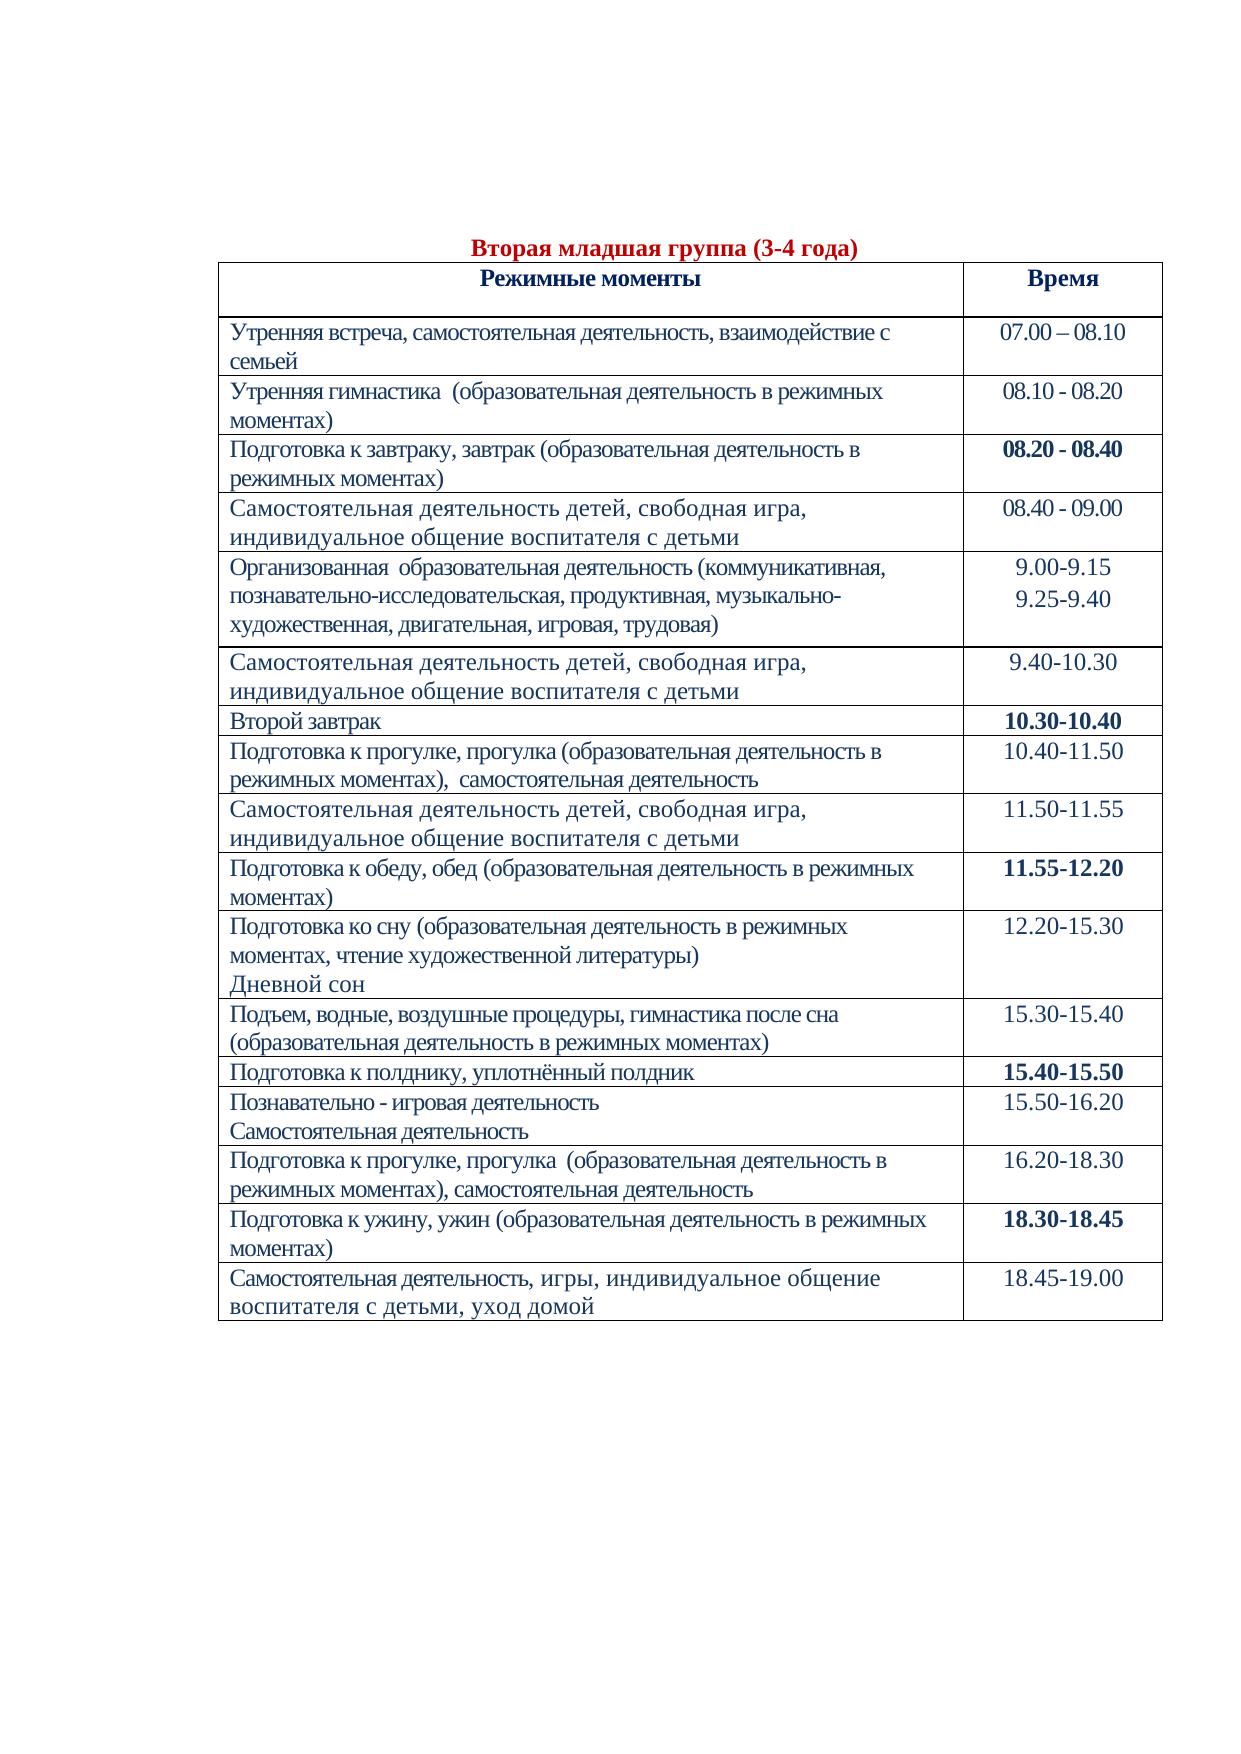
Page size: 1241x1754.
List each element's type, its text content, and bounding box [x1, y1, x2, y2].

table_cell 08.40 - 09.00 [964, 493, 1162, 551]
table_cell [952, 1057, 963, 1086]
table_cell 15.30-15.40 [964, 999, 1162, 1056]
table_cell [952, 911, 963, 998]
table_cell 18.45-19.00 [964, 1263, 1162, 1320]
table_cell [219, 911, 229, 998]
table_cell 08.20 - 08.40 [964, 435, 1162, 492]
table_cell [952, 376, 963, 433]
table_cell 15.40-15.50 [964, 1057, 1162, 1086]
table_cell Организованная образовательная деятельность (коммуникативная, познавательно-исследовательская, продуктивная, музыкально-художественная, двигательная, игровая, трудовая) [219, 552, 963, 646]
table_cell 11.50-11.55 [964, 794, 1162, 852]
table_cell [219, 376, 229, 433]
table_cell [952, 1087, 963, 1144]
table_cell Самостоятельная деятельность, игры, индивидуальное общение воспитателя с детьми, уход домой [219, 1263, 963, 1320]
table_cell 08.10 - 08.20 [964, 376, 1162, 433]
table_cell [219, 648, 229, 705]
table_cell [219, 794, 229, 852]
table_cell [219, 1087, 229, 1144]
table_cell 9.40-10.30 [964, 648, 1162, 705]
table_cell 10.40-11.50 [964, 736, 1162, 793]
table_cell 10.30-10.40 [964, 706, 1162, 735]
table_cell 07.00 – 08.10 [964, 318, 1162, 375]
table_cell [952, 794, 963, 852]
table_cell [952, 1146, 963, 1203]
table_cell 15.50-16.20 [964, 1087, 1162, 1144]
table_cell 12.20-15.30 [964, 911, 1162, 998]
text Вторая младшая группа (3-4 года) [177, 233, 1152, 262]
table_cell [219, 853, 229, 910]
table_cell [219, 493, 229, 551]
table_cell Подготовка к ужину, ужин (образовательная деятельность в режимных моментах) [219, 1204, 963, 1262]
table_header Время [964, 263, 1162, 316]
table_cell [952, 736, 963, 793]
table_cell 9.00-9.15 9.25-9.40 [964, 552, 1162, 646]
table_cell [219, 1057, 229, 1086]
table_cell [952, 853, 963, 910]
table_header Режимные моменты [219, 263, 963, 316]
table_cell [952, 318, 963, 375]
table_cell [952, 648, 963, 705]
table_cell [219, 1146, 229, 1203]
table_cell 11.55-12.20 [964, 853, 1162, 910]
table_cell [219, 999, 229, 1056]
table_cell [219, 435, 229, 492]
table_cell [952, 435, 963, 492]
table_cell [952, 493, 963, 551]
table_cell 16.20-18.30 [964, 1146, 1162, 1203]
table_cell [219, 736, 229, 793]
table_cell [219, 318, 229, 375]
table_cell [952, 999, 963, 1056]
table_cell 18.30-18.45 [964, 1204, 1162, 1262]
